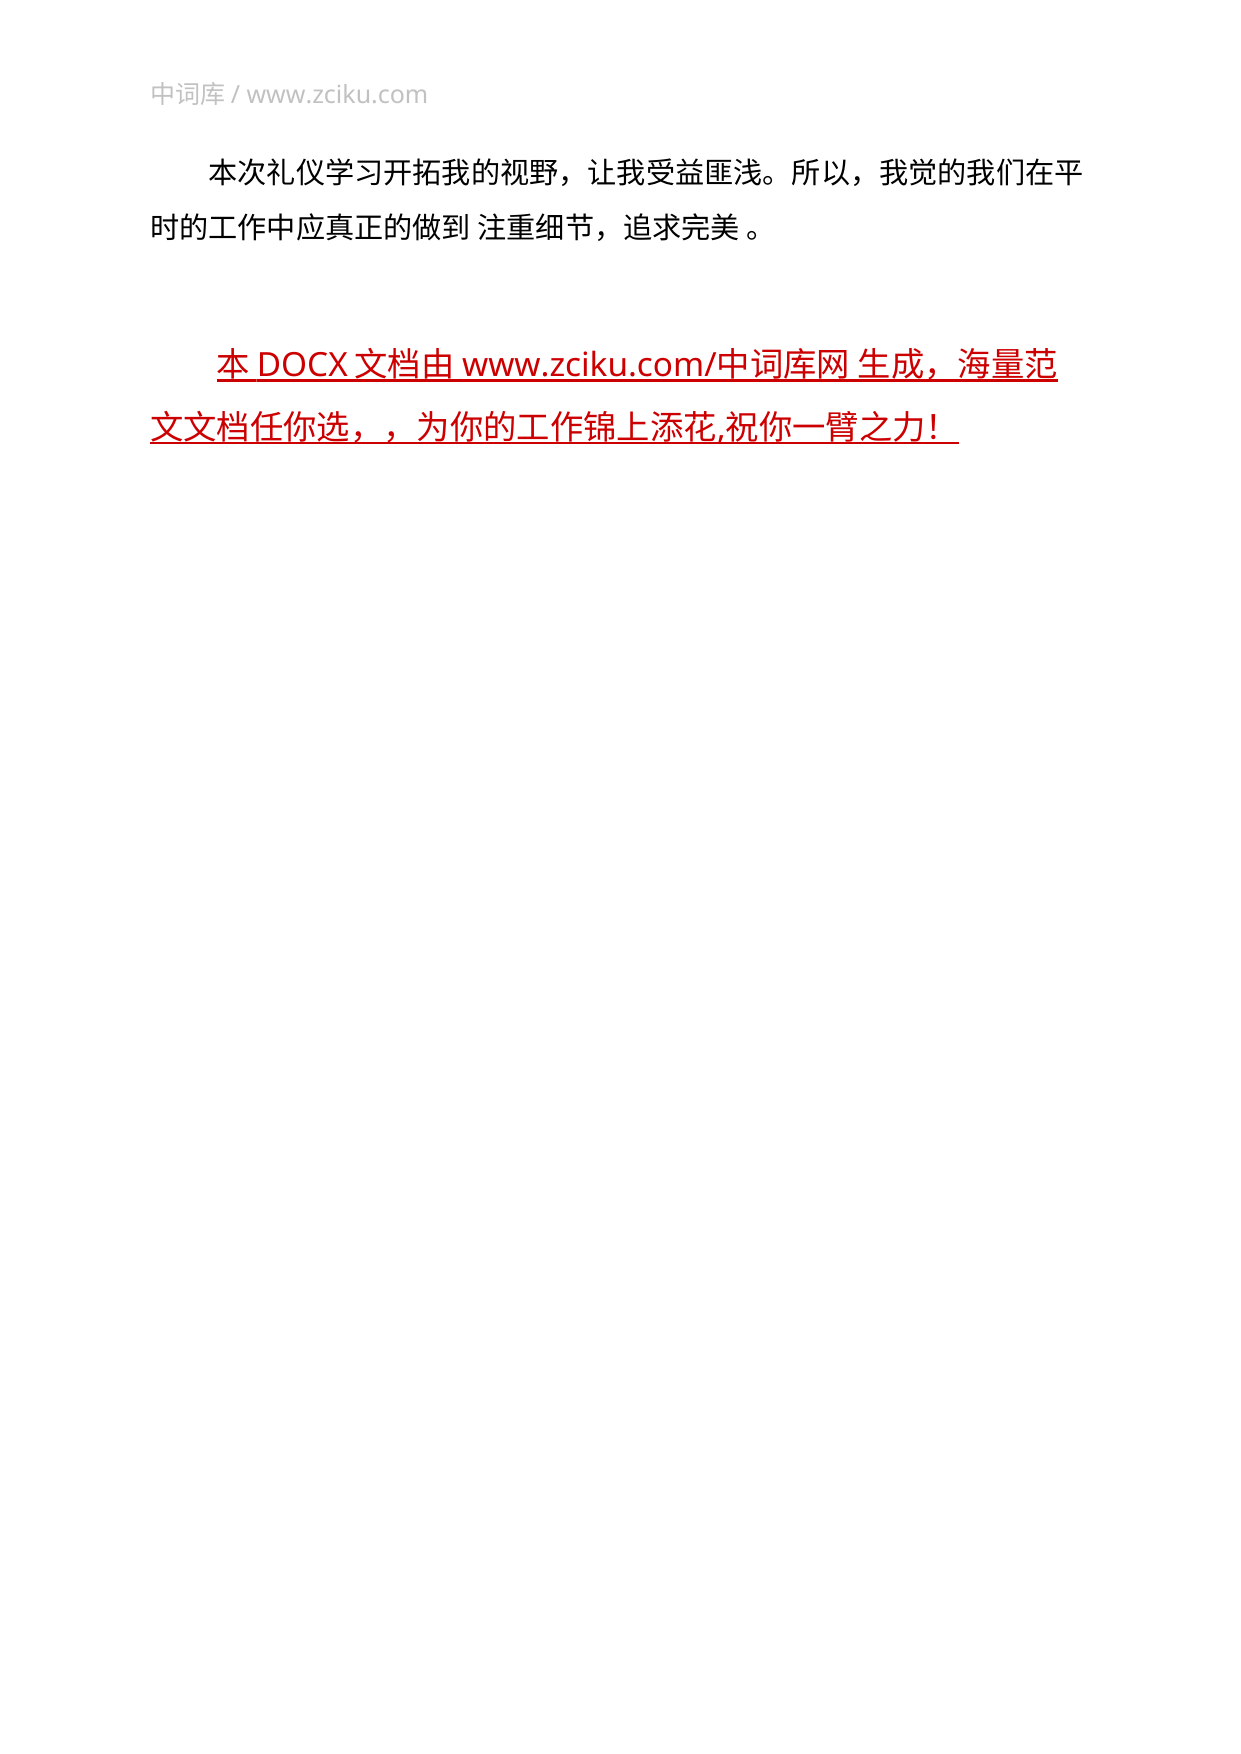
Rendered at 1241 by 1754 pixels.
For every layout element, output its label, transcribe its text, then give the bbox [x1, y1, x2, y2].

text 本DOCX文档由 www.zciku.com/中词库网 生成，海量范文文档任你选，，为你的工作锦上添花,祝你一臂之力！ [150, 338, 1090, 449]
text 本次礼仪学习开拓我的视野，让我受益匪浅。所以，我觉的我们在平时的工作中应真正的做到 注重细节，追求完美 。 [150, 150, 1090, 247]
